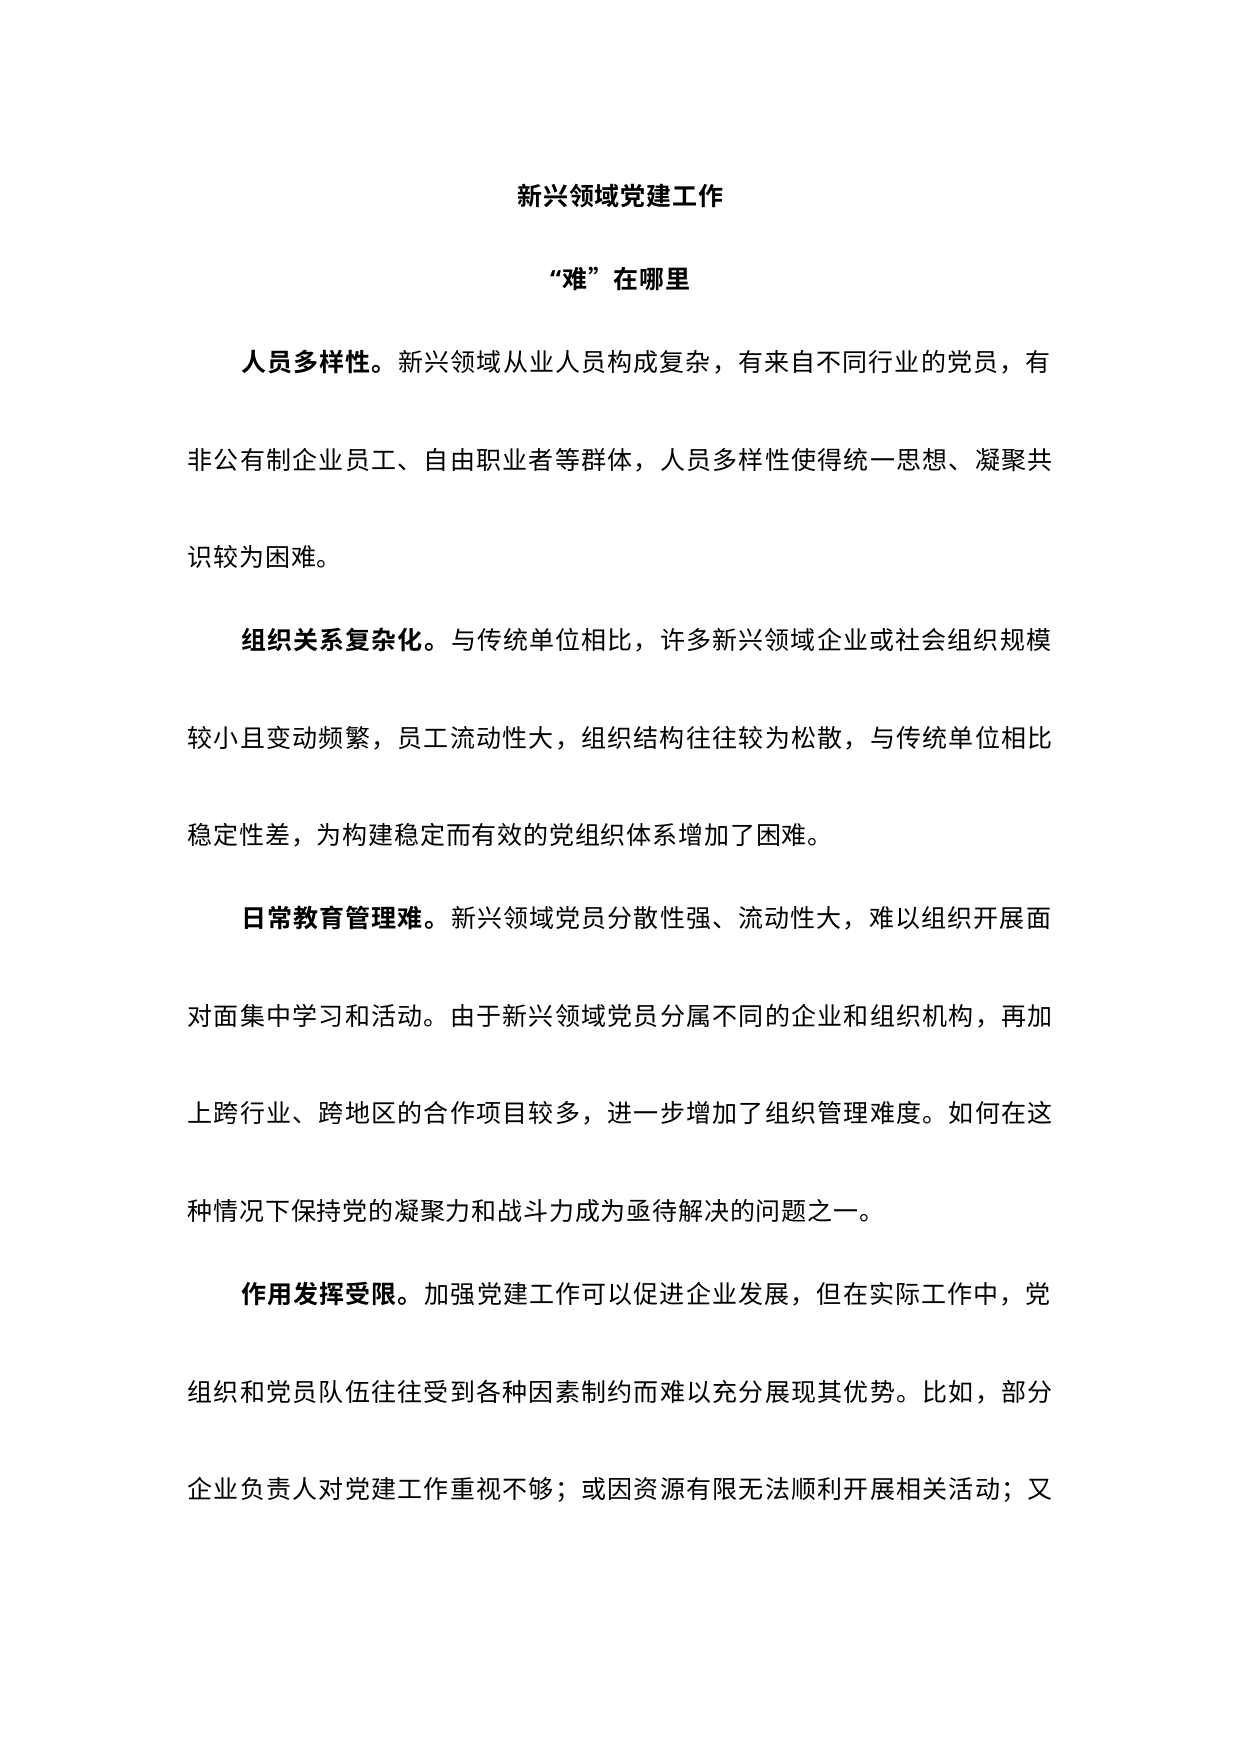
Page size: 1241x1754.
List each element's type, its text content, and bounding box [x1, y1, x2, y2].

text 组织关系复杂化。与传统单位相比，许多新兴领域企业或社会组织规模较小且变动频繁，员工流动性大，组织结构往往较为松散，与传统单位相比稳定性差，为构建稳定而有效的党组织体系增加了困难。 [187, 606, 1053, 866]
text 新兴领域党建工作 [187, 162, 1053, 227]
text 日常教育管理难。新兴领域党员分散性强、流动性大，难以组织开展面对面集中学习和活动。由于新兴领域党员分属不同的企业和组织机构，再加上跨行业、跨地区的合作项目较多，进一步增加了组织管理难度。如何在这种情况下保持党的凝聚力和战斗力成为亟待解决的问题之一。 [187, 884, 1053, 1242]
text 人员多样性。新兴领域从业人员构成复杂，有来自不同行业的党员，有非公有制企业员工、自由职业者等群体，人员多样性使得统一思想、凝聚共识较为困难。 [187, 328, 1053, 588]
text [187, 1260, 1053, 1520]
text “难”在哪里 [187, 245, 1053, 310]
